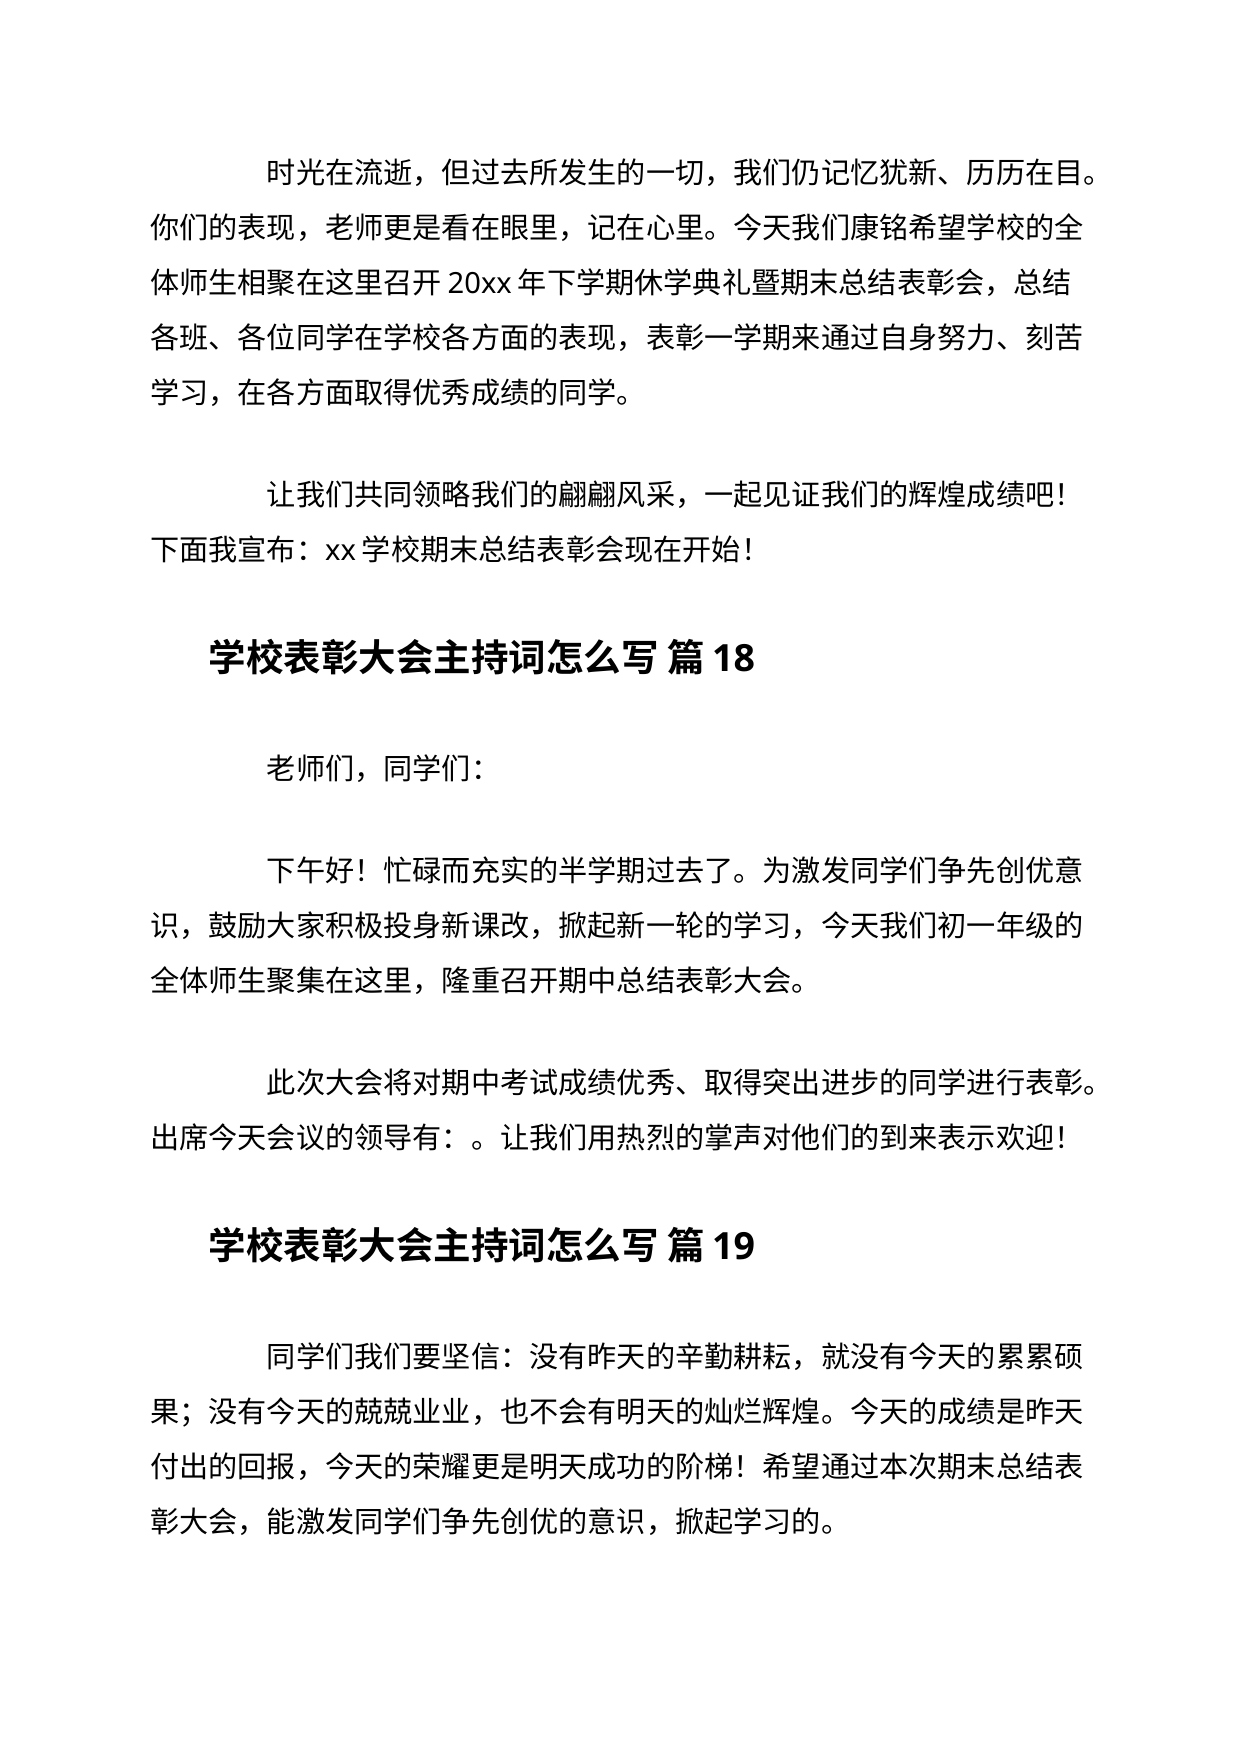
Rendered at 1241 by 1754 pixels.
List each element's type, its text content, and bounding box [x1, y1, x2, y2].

text 学校表彰大会主持词怎么写 篇19 [150, 1216, 1090, 1270]
text 让我们共同领略我们的翩翩风采，一起见证我们的辉煌成绩吧！下面我宣布：xx学校期末总结表彰会现在开始！ [150, 471, 1090, 569]
text 学校表彰大会主持词怎么写 篇18 [150, 628, 1090, 683]
text 此次大会将对期中考试成绩优秀、取得突出进步的同学进行表彰。出席今天会议的领导有：。让我们用热烈的掌声对他们的到来表示欢迎！ [150, 1059, 1090, 1156]
text 老师们，同学们： [150, 746, 1090, 788]
text 下午好！忙碌而充实的半学期过去了。为激发同学们争先创优意识，鼓励大家积极投身新课改，掀起新一轮的学习，今天我们初一年级的全体师生聚集在这里，隆重召开期中总结表彰大会。 [150, 848, 1090, 1000]
text 时光在流逝，但过去所发生的一切，我们仍记忆犹新、历历在目。你们的表现，老师更是看在眼里，记在心里。今天我们康铭希望学校的全体师生相聚在这里召开20xx年下学期休学典礼暨期末总结表彰会，总结各班、各位同学在学校各方面的表现，表彰一学期来通过自身努力、刻苦学习，在各方面取得优秀成绩的同学。 [150, 150, 1090, 412]
text 同学们我们要坚信：没有昨天的辛勤耕耘，就没有今天的累累硕果；没有今天的兢兢业业，也不会有明天的灿烂辉煌。今天的成绩是昨天付出的回报，今天的荣耀更是明天成功的阶梯！希望通过本次期末总结表彰大会，能激发同学们争先创优的意识，掀起学习的。 [150, 1333, 1090, 1541]
